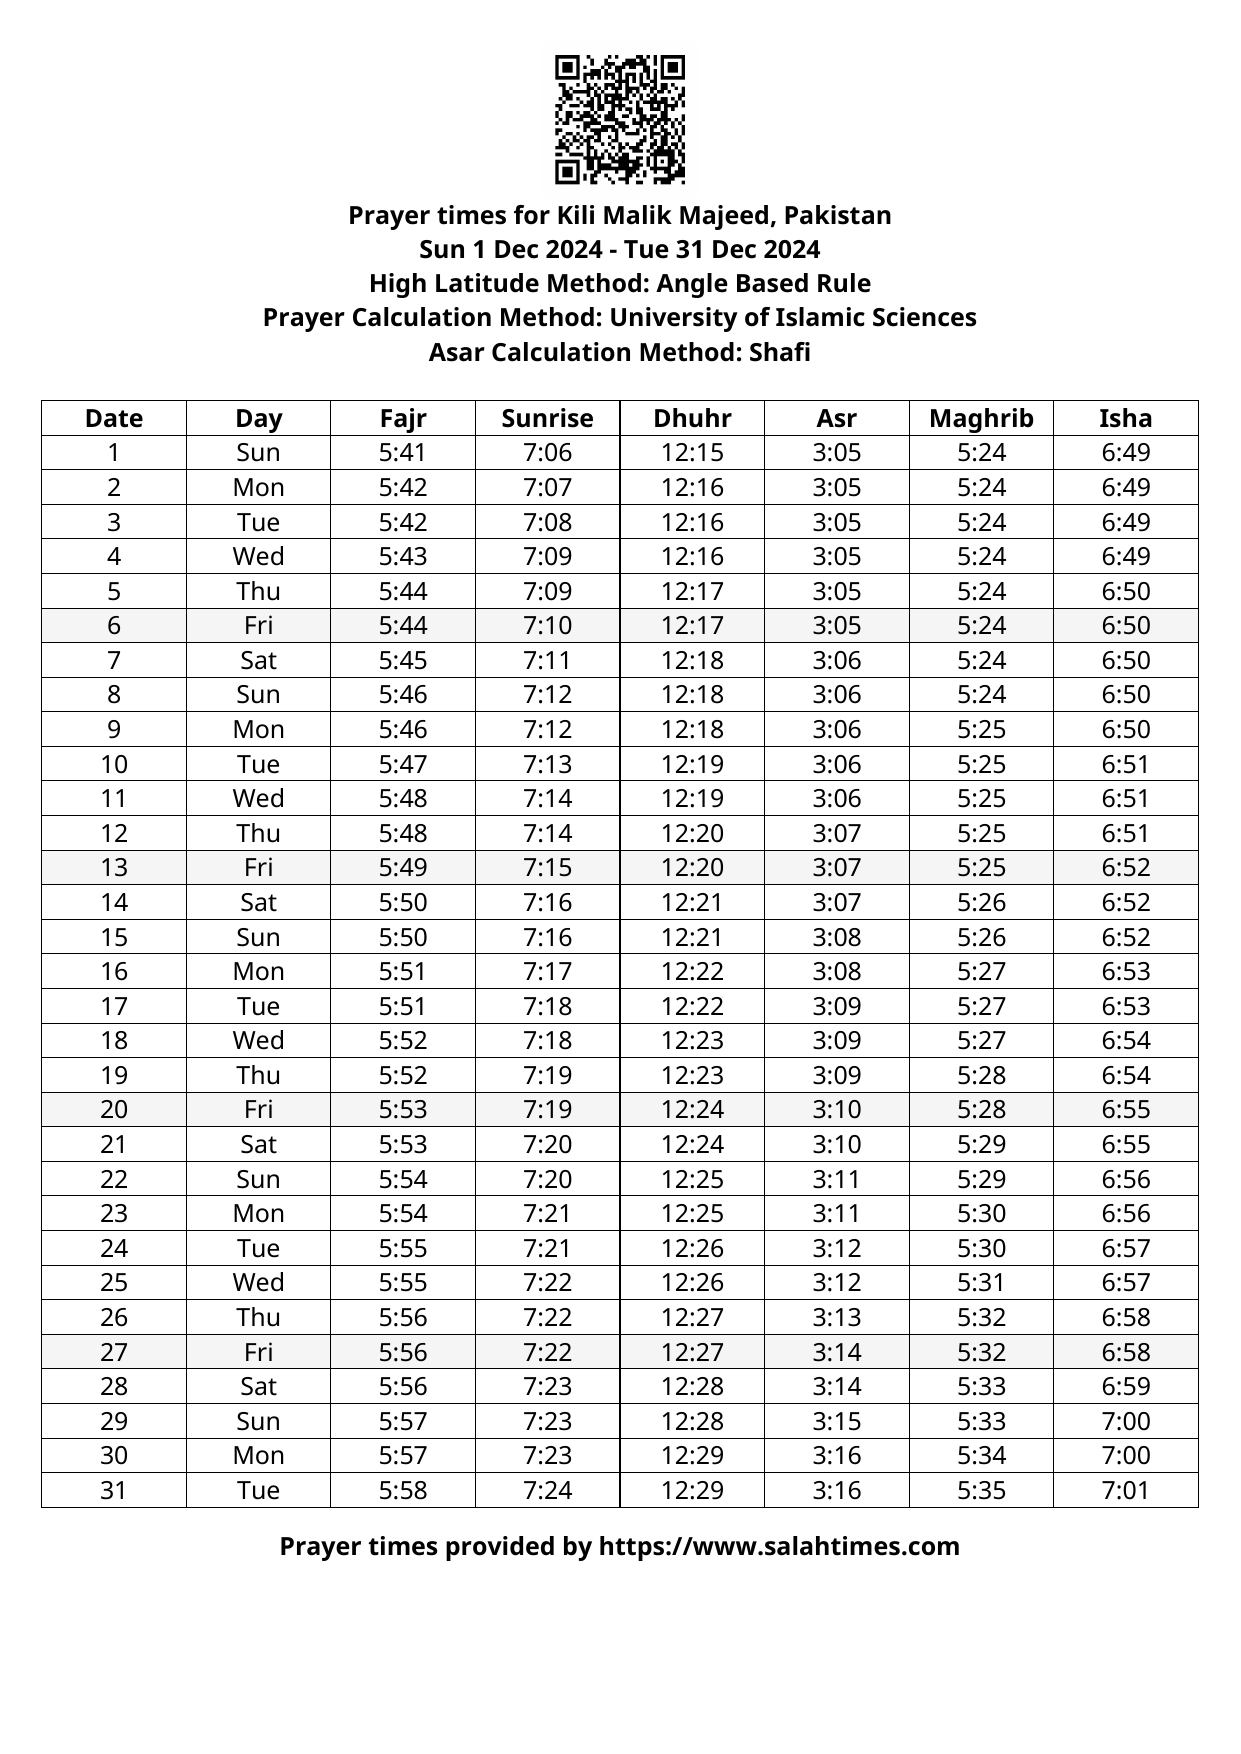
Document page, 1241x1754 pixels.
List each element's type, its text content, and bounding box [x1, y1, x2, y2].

table_cell Wed [187, 1266, 330, 1299]
table_cell 12:15 [621, 436, 764, 469]
table_cell 5:42 [331, 505, 475, 538]
table_cell Sun [187, 678, 330, 711]
table_cell Wed [187, 781, 330, 815]
table_cell 6:56 [1054, 1162, 1198, 1195]
table_cell 5:52 [331, 1024, 475, 1057]
table_cell 5:47 [331, 747, 475, 780]
table_cell 5:55 [331, 1231, 475, 1264]
table_cell 5:56 [331, 1335, 475, 1368]
table_cell 5:28 [910, 1093, 1053, 1126]
table_cell 7:16 [476, 885, 619, 919]
table_cell 7:14 [476, 781, 619, 815]
table_cell 19 [42, 1058, 186, 1092]
table_cell 5:44 [331, 609, 475, 642]
table_cell 6:55 [1054, 1093, 1198, 1126]
table_cell 6:50 [1054, 643, 1198, 677]
table_cell 18 [42, 1024, 186, 1057]
table_cell 7:23 [476, 1404, 619, 1437]
table_cell 5:30 [910, 1196, 1053, 1230]
table_cell 6:49 [1054, 436, 1198, 469]
table_cell 7 [42, 643, 186, 677]
table_cell 12:18 [621, 643, 764, 677]
table_cell 3:15 [765, 1404, 909, 1437]
table_header Isha [1054, 401, 1198, 434]
table_cell 5:57 [331, 1439, 475, 1472]
table_cell 12:17 [621, 574, 764, 607]
table_cell 5:26 [910, 920, 1053, 953]
table_cell 7:18 [476, 989, 619, 1022]
table_cell 6:51 [1054, 781, 1198, 815]
table_cell 3:08 [765, 954, 909, 988]
table_cell 3:05 [765, 470, 909, 504]
table_cell 3:14 [765, 1369, 909, 1403]
table_cell 6:54 [1054, 1058, 1198, 1092]
table_cell 29 [42, 1404, 186, 1437]
table_cell 12:17 [621, 609, 764, 642]
table_cell 7:09 [476, 574, 619, 607]
table_cell 5:25 [910, 712, 1053, 746]
table_cell 7:24 [476, 1473, 619, 1507]
table_header Date [42, 401, 186, 434]
table_cell 3:07 [765, 816, 909, 849]
table_cell Mon [187, 470, 330, 504]
table_cell 3:11 [765, 1196, 909, 1230]
table_cell 3:09 [765, 1024, 909, 1057]
table_cell 7:18 [476, 1024, 619, 1057]
table_cell Fri [187, 851, 330, 884]
table_cell 5:53 [331, 1093, 475, 1126]
table_cell 6:58 [1054, 1335, 1198, 1368]
table_cell 7:09 [476, 539, 619, 573]
table_cell 3:05 [765, 436, 909, 469]
table_cell 6:51 [1054, 747, 1198, 780]
table_cell 5:50 [331, 920, 475, 953]
table_cell 12:24 [621, 1093, 764, 1126]
table_cell 3:08 [765, 920, 909, 953]
table_cell 5:50 [331, 885, 475, 919]
table_cell 3:10 [765, 1093, 909, 1126]
table_cell 5:52 [331, 1058, 475, 1092]
table_cell 27 [42, 1335, 186, 1368]
table_cell 12:16 [621, 470, 764, 504]
table_cell 12:21 [621, 920, 764, 953]
table_cell 3:05 [765, 574, 909, 607]
table_cell 7:15 [476, 851, 619, 884]
table_cell 5:25 [910, 851, 1053, 884]
table_cell 5:27 [910, 954, 1053, 988]
table_cell 3:13 [765, 1300, 909, 1334]
table_cell 5:29 [910, 1127, 1053, 1161]
table_cell Fri [187, 609, 330, 642]
table_cell 5:54 [331, 1196, 475, 1230]
table_cell 3:07 [765, 885, 909, 919]
table_cell 7:22 [476, 1335, 619, 1368]
table_cell 23 [42, 1196, 186, 1230]
table_cell 5:24 [910, 574, 1053, 607]
table_cell 5:54 [331, 1162, 475, 1195]
table_cell 15 [42, 920, 186, 953]
table_cell Thu [187, 816, 330, 849]
table_cell 7:22 [476, 1300, 619, 1334]
table_cell 7:23 [476, 1439, 619, 1472]
text High Latitude Method: Angle Based Rule [42, 266, 1198, 300]
table_cell 12:16 [621, 505, 764, 538]
table_header Fajr [331, 401, 475, 434]
table_cell 6:57 [1054, 1266, 1198, 1299]
table_cell 5:25 [910, 816, 1053, 849]
table_cell 3:06 [765, 712, 909, 746]
table_cell 5:41 [331, 436, 475, 469]
table_cell 5:34 [910, 1439, 1053, 1472]
table_cell 12:22 [621, 989, 764, 1022]
table_cell 17 [42, 989, 186, 1022]
table_cell 7:16 [476, 920, 619, 953]
table_cell 6:53 [1054, 989, 1198, 1022]
table_cell 6:50 [1054, 609, 1198, 642]
table_cell 7:08 [476, 505, 619, 538]
table_cell Sat [187, 1369, 330, 1403]
table_cell Mon [187, 712, 330, 746]
table_cell Wed [187, 1024, 330, 1057]
table_cell 4 [42, 539, 186, 573]
table_cell Sun [187, 920, 330, 953]
table_cell 26 [42, 1300, 186, 1334]
table_cell 5:27 [910, 989, 1053, 1022]
text Prayer times for Kili Malik Majeed, Pakistan [42, 198, 1198, 232]
table_cell 31 [42, 1473, 186, 1507]
table_cell Sat [187, 885, 330, 919]
table_cell 3:12 [765, 1266, 909, 1299]
table_cell 12:18 [621, 678, 764, 711]
table_cell 12:23 [621, 1058, 764, 1092]
table_cell 5:25 [910, 747, 1053, 780]
table_cell 3:06 [765, 781, 909, 815]
table_cell 3:09 [765, 989, 909, 1022]
table_cell Thu [187, 1300, 330, 1334]
table_cell 12:27 [621, 1300, 764, 1334]
table_cell 12:25 [621, 1196, 764, 1230]
table_cell 5:56 [331, 1369, 475, 1403]
table_cell 5:45 [331, 643, 475, 677]
table_cell 5:24 [910, 643, 1053, 677]
table_cell 6:55 [1054, 1127, 1198, 1161]
table_cell 5:24 [910, 609, 1053, 642]
table_cell 7:12 [476, 712, 619, 746]
table_cell 6:49 [1054, 505, 1198, 538]
table_cell 7:17 [476, 954, 619, 988]
table_cell 5:55 [331, 1266, 475, 1299]
table_cell 3:05 [765, 505, 909, 538]
table_cell 5:58 [331, 1473, 475, 1507]
table_cell 7:19 [476, 1093, 619, 1126]
table_cell 12:28 [621, 1369, 764, 1403]
table_cell 5:48 [331, 816, 475, 849]
table_cell 7:19 [476, 1058, 619, 1092]
table_cell 6:52 [1054, 920, 1198, 953]
table_cell 12:29 [621, 1473, 764, 1507]
table_cell 6:50 [1054, 678, 1198, 711]
table_cell 12:26 [621, 1231, 764, 1264]
table_cell 7:14 [476, 816, 619, 849]
table_cell 12:19 [621, 781, 764, 815]
table_cell 12:18 [621, 712, 764, 746]
table_cell 28 [42, 1369, 186, 1403]
table_cell Thu [187, 1058, 330, 1092]
table_cell Tue [187, 1473, 330, 1507]
text Sun 1 Dec 2024 - Tue 31 Dec 2024 [42, 232, 1198, 266]
picture [542, 41, 699, 198]
table_cell 12 [42, 816, 186, 849]
table_cell 12:19 [621, 747, 764, 780]
table_cell 12:29 [621, 1439, 764, 1472]
table_cell 3:11 [765, 1162, 909, 1195]
table_cell 5:24 [910, 539, 1053, 573]
table_cell 13 [42, 851, 186, 884]
table_cell 6:49 [1054, 539, 1198, 573]
table_cell 5:48 [331, 781, 475, 815]
table_cell Tue [187, 989, 330, 1022]
table_cell 8 [42, 678, 186, 711]
table_cell Tue [187, 505, 330, 538]
table_cell 7:22 [476, 1266, 619, 1299]
table_cell 12:20 [621, 816, 764, 849]
table_cell 6:54 [1054, 1024, 1198, 1057]
table_cell 6:56 [1054, 1196, 1198, 1230]
table_cell Tue [187, 747, 330, 780]
table_cell Sat [187, 1127, 330, 1161]
table_cell 6:49 [1054, 470, 1198, 504]
table_cell 21 [42, 1127, 186, 1161]
table_cell 5:32 [910, 1300, 1053, 1334]
table_cell 3:09 [765, 1058, 909, 1092]
table_cell 5:27 [910, 1024, 1053, 1057]
table_cell Sun [187, 436, 330, 469]
table_cell 9 [42, 712, 186, 746]
table_cell 7:07 [476, 470, 619, 504]
table_cell 5:32 [910, 1335, 1053, 1368]
table_cell 5:44 [331, 574, 475, 607]
table_cell 7:12 [476, 678, 619, 711]
table_cell 12:20 [621, 851, 764, 884]
table_cell 6:50 [1054, 574, 1198, 607]
table_cell 5:25 [910, 781, 1053, 815]
table_cell 7:00 [1054, 1404, 1198, 1437]
table_cell 25 [42, 1266, 186, 1299]
text Asar Calculation Method: Shafi [42, 334, 1198, 368]
table_cell 5:46 [331, 712, 475, 746]
table_cell 3:05 [765, 609, 909, 642]
table_cell 7:06 [476, 436, 619, 469]
table_cell 3:05 [765, 539, 909, 573]
table_cell Fri [187, 1335, 330, 1368]
table_cell 3:06 [765, 678, 909, 711]
table_cell Mon [187, 954, 330, 988]
table_cell 12:23 [621, 1024, 764, 1057]
table_cell 12:24 [621, 1127, 764, 1161]
table_cell 3:16 [765, 1473, 909, 1507]
table_cell 20 [42, 1093, 186, 1126]
table_cell 14 [42, 885, 186, 919]
table_cell Thu [187, 574, 330, 607]
table_cell 7:23 [476, 1369, 619, 1403]
text Prayer Calculation Method: University of Islamic Sciences [42, 300, 1198, 334]
table_cell 6 [42, 609, 186, 642]
table_cell 5:24 [910, 436, 1053, 469]
table_cell Fri [187, 1093, 330, 1126]
table_cell 12:28 [621, 1404, 764, 1437]
table_cell 5:57 [331, 1404, 475, 1437]
table_cell 5:42 [331, 470, 475, 504]
table_cell Wed [187, 539, 330, 573]
table_cell 5:51 [331, 954, 475, 988]
table_cell 7:01 [1054, 1473, 1198, 1507]
table_cell Sun [187, 1162, 330, 1195]
table_cell 5:35 [910, 1473, 1053, 1507]
table_cell 7:10 [476, 609, 619, 642]
table_cell 12:16 [621, 539, 764, 573]
table_cell 7:21 [476, 1196, 619, 1230]
table_cell 5:24 [910, 505, 1053, 538]
table_cell 22 [42, 1162, 186, 1195]
table_cell 12:22 [621, 954, 764, 988]
table_cell 5:28 [910, 1058, 1053, 1092]
table_cell 5:24 [910, 678, 1053, 711]
table_cell 5:30 [910, 1231, 1053, 1264]
table_cell 7:20 [476, 1127, 619, 1161]
table_cell 3:14 [765, 1335, 909, 1368]
table_cell 5:33 [910, 1369, 1053, 1403]
table_cell 3:06 [765, 643, 909, 677]
table_cell 10 [42, 747, 186, 780]
text Prayer times provided by https://www.salahtimes.com [42, 1528, 1198, 1563]
table_cell 12:21 [621, 885, 764, 919]
table_header Dhuhr [621, 401, 764, 434]
table_cell 12:26 [621, 1266, 764, 1299]
table_cell 6:59 [1054, 1369, 1198, 1403]
table_cell 24 [42, 1231, 186, 1264]
table_cell 7:20 [476, 1162, 619, 1195]
table_cell 6:52 [1054, 851, 1198, 884]
table_cell 6:58 [1054, 1300, 1198, 1334]
table_cell 5:56 [331, 1300, 475, 1334]
table_cell 7:11 [476, 643, 619, 677]
table_cell 5:31 [910, 1266, 1053, 1299]
table_cell 2 [42, 470, 186, 504]
table_cell 5:24 [910, 470, 1053, 504]
table_cell 30 [42, 1439, 186, 1472]
table_cell 5:43 [331, 539, 475, 573]
table_cell 5:29 [910, 1162, 1053, 1195]
table_cell 7:13 [476, 747, 619, 780]
table_cell 6:51 [1054, 816, 1198, 849]
table_cell Mon [187, 1196, 330, 1230]
table_cell 5:26 [910, 885, 1053, 919]
table_cell 6:53 [1054, 954, 1198, 988]
table_cell 1 [42, 436, 186, 469]
table_cell 5:49 [331, 851, 475, 884]
table_cell 6:50 [1054, 712, 1198, 746]
table_cell 3:16 [765, 1439, 909, 1472]
table_header Sunrise [476, 401, 619, 434]
table_cell 3:07 [765, 851, 909, 884]
table_cell Sat [187, 643, 330, 677]
table_cell 12:25 [621, 1162, 764, 1195]
table_header Day [187, 401, 330, 434]
table_cell 5:51 [331, 989, 475, 1022]
table_cell Tue [187, 1231, 330, 1264]
table_cell 11 [42, 781, 186, 815]
table_cell 3 [42, 505, 186, 538]
table_header Asr [765, 401, 909, 434]
table_cell 6:57 [1054, 1231, 1198, 1264]
table_cell Sun [187, 1404, 330, 1437]
table_cell 12:27 [621, 1335, 764, 1368]
table_cell Mon [187, 1439, 330, 1472]
table_cell 5 [42, 574, 186, 607]
table_cell 7:21 [476, 1231, 619, 1264]
table_cell 5:53 [331, 1127, 475, 1161]
table_cell 5:46 [331, 678, 475, 711]
table_cell 16 [42, 954, 186, 988]
table_cell 5:33 [910, 1404, 1053, 1437]
table_cell 3:06 [765, 747, 909, 780]
table_cell 7:00 [1054, 1439, 1198, 1472]
table_header Maghrib [910, 401, 1053, 434]
table_cell 3:12 [765, 1231, 909, 1264]
table_cell 6:52 [1054, 885, 1198, 919]
table_cell 3:10 [765, 1127, 909, 1161]
